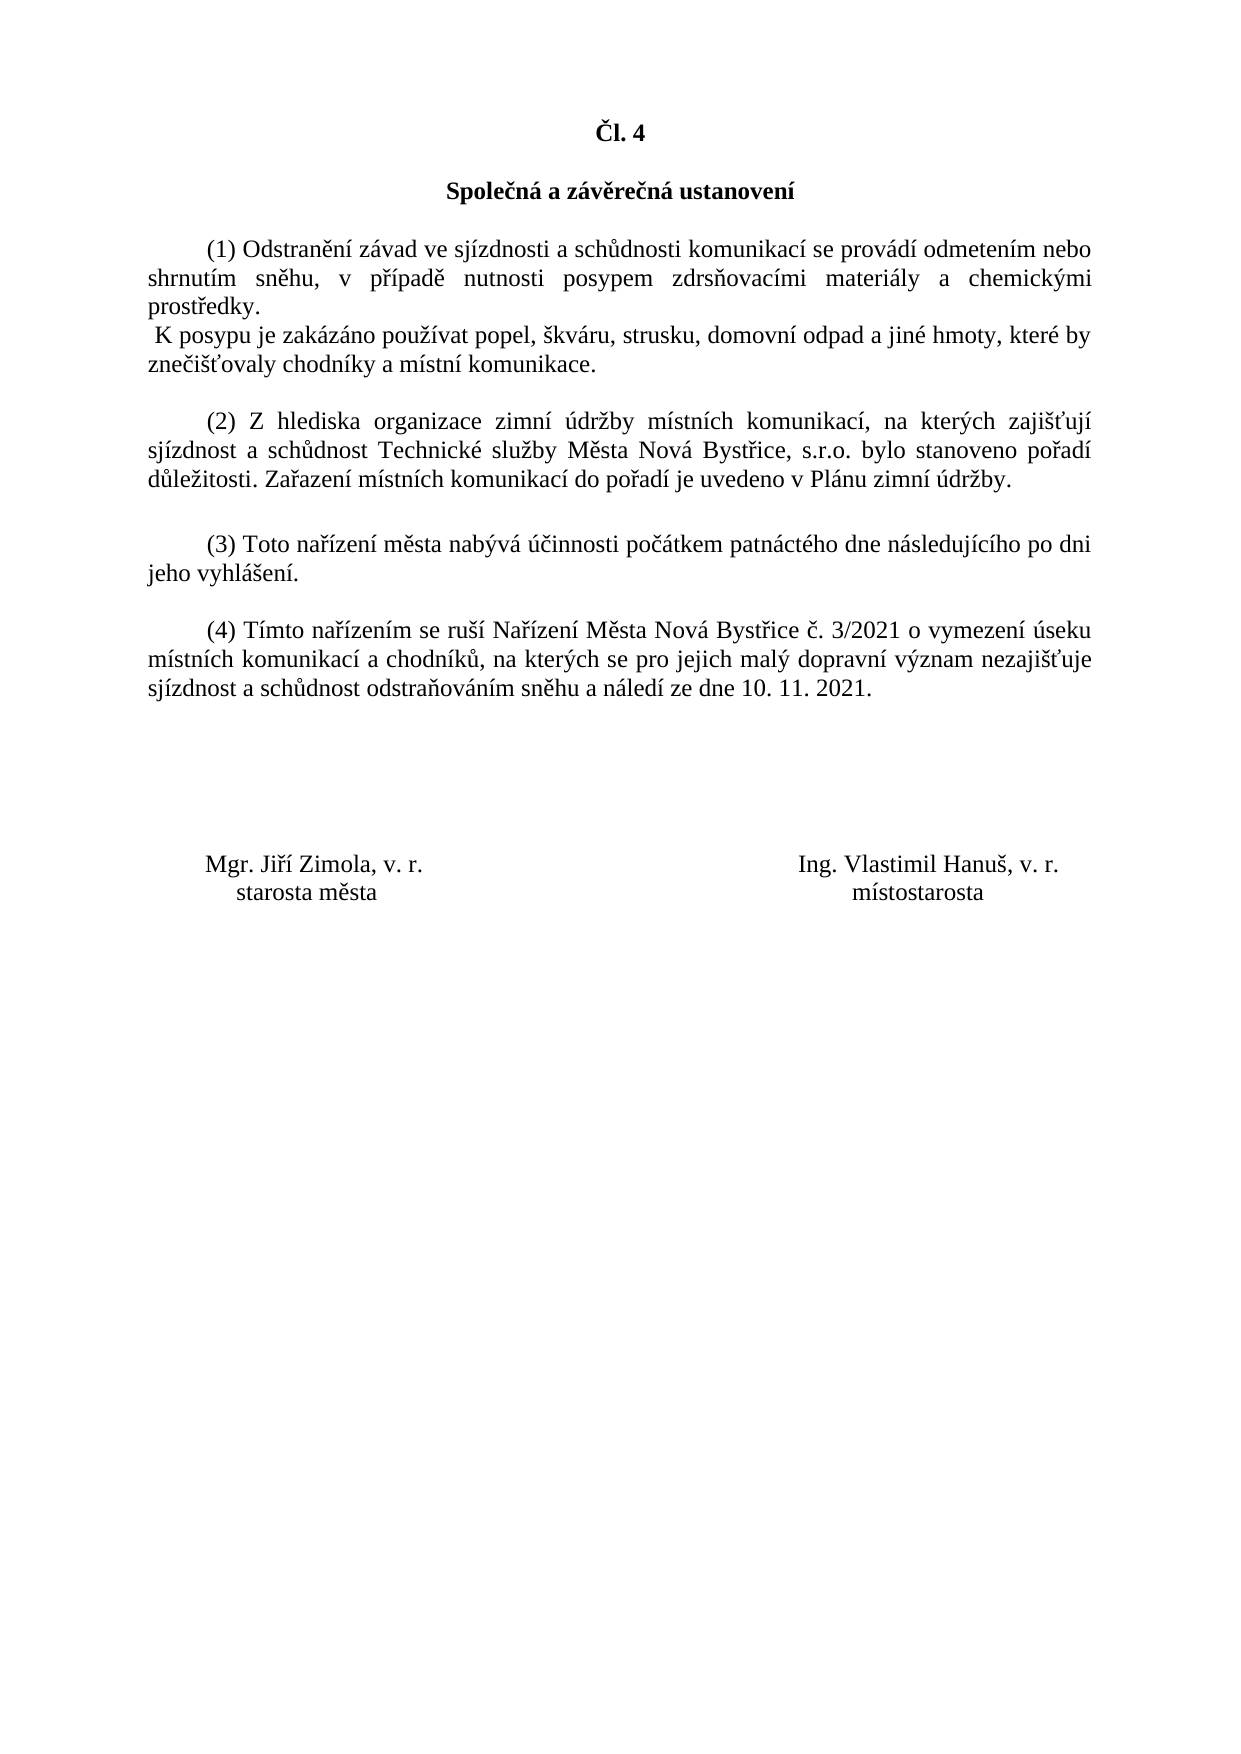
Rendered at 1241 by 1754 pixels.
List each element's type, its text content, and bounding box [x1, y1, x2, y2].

text (1) Odstranění závad ve sjízdnosti a schůdnosti komunikací se provádí odmetením nebo shrnutím sněhu, v případě nutnosti posypem zdrsňovacími materiály a chemickými prostředky. [148, 234, 1093, 320]
text K posypu je zakázáno používat popel, škváru, strusku, domovní odpad a jiné hmoty, které by znečišťovaly chodníky a místní komunikace. [148, 320, 1093, 378]
text starosta města místostarosta [148, 877, 1093, 906]
text Společná a závěrečná ustanovení [148, 176, 1093, 205]
text (4) Tímto nařízením se ruší Nařízení Města Nová Bystřice č. 3/2021 o vymezení úseku místních komunikací a chodníků, na kterých se pro jejich malý dopravní význam nezajišťuje sjízdnost a schůdnost odstraňováním sněhu a náledí ze dne 10. 11. 2021. [148, 616, 1093, 702]
text Mgr. Jiří Zimola, v. r. Ing. Vlastimil Hanuš, v. r. [148, 849, 1093, 877]
text Čl. 4 [148, 118, 1093, 147]
subtitle (2) Z hlediska organizace zimní údržby místních komunikací, na kterých zajišťují sjízdnost a schůdnost Technické služby Města Nová Bystřice, s.r.o. bylo stanoveno pořadí důležitosti. Zařazení místních komunikací do pořadí je uvedeno v Plánu zimní údržby. [148, 406, 1093, 493]
text (3) Toto nařízení města nabývá účinnosti počátkem patnáctého dne následujícího po dni jeho vyhlášení. [148, 529, 1093, 587]
